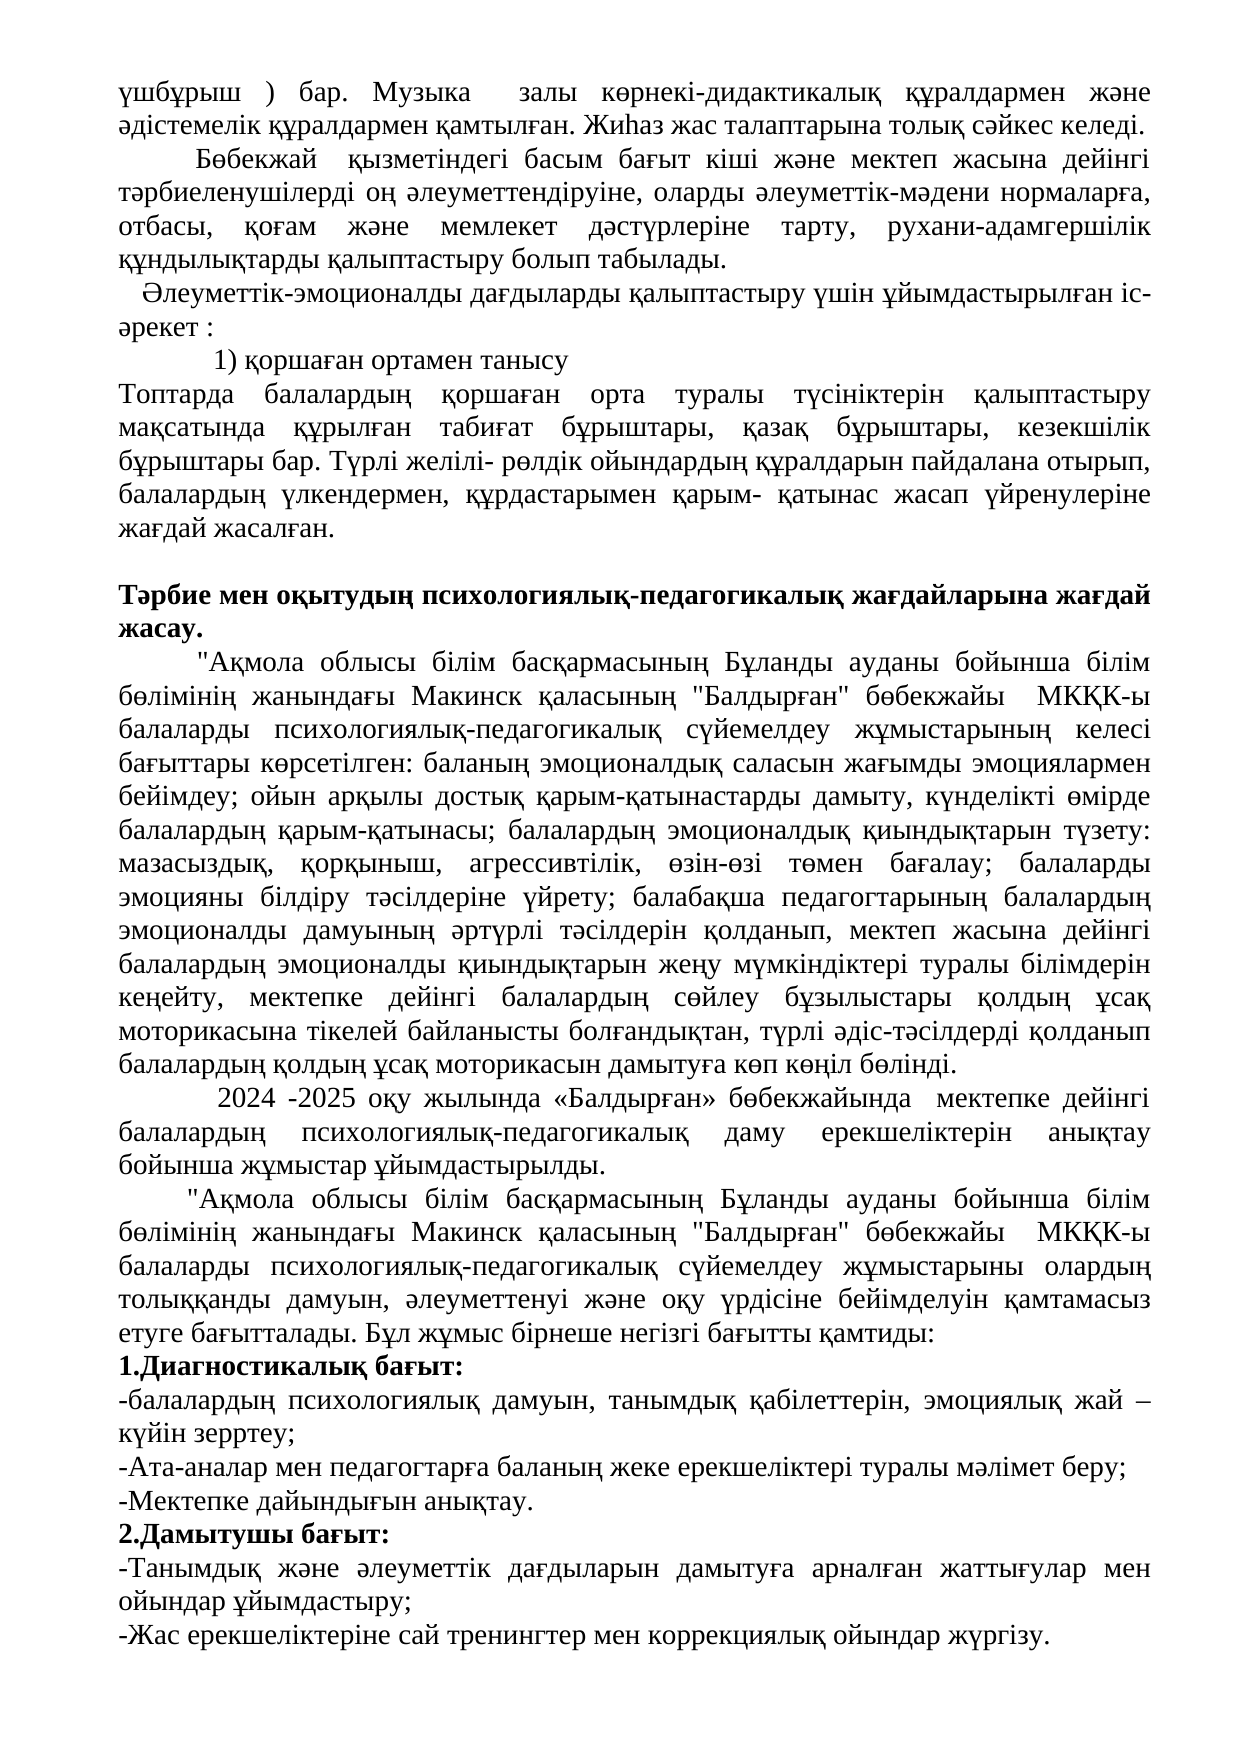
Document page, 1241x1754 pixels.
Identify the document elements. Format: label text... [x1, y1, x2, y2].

text Бөбекжай қызметіндегі басым бағыт кіші және мектеп жасына дейінгі тәрбиеленушілерді оң әлеуметтендіруіне, оларды әлеуметтік-мәдени нормаларға, отбасы, қоғам және мемлекет дәстүрлеріне тарту, рухани-адамгершілік құндылықтарды қалыптастыру болып табылады. [118, 141, 1152, 275]
text -Ата-аналар мен педагогтарға баланың жеке ерекшеліктері туралы мәлімет беру; [118, 1449, 1152, 1483]
text -Жас ерекшеліктеріне сай тренингтер мен коррекциялық ойындар жүргізу. [118, 1617, 1152, 1650]
text 2.Дамытушы бағыт: [118, 1516, 1152, 1550]
text Тәрбие мен оқытудың психологиялық-педагогикалық жағдайларына жағдай жасау. [118, 577, 1152, 644]
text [118, 74, 1152, 141]
text Топтарда балалардың қоршаған орта туралы түсініктерін қалыптастыру мақсатында құрылған табиғат бұрыштары, қазақ бұрыштары, кезекшілік бұрыштары бар. Түрлі желілі- рөлдік ойындардың құралдарын пайдалана отырып, балалардың үлкендермен, құрдастарымен қарым- қатынас жасап үйренулеріне жағдай жасалған. [118, 376, 1152, 543]
text -балалардың психологиялық дамуын, танымдық қабілеттерін, эмоциялық жай – күйін зерртеу; [118, 1382, 1152, 1449]
text 1) қоршаған ортамен танысу [118, 342, 1152, 376]
text Әлеуметтік-эмоционалды дағдыларды қалыптастыру үшін ұйымдастырылған іс- әрекет : [118, 275, 1152, 342]
text "Ақмола облысы білім басқармасының Бұланды ауданы бойынша білім бөлімінің жанындағы Макинск қаласының "Балдырған" бөбекжайы МКҚК-ы балаларды психологиялық-педагогикалық сүйемелдеу жұмыстарыны олардың толыққанды дамуын, әлеуметтенуі және оқу үрдісіне бейімделуін қамтамасыз етуге бағытталады. Бұл жұмыс бірнеше негізгі бағытты қамтиды: [118, 1181, 1152, 1348]
text 1.Диагностикалық бағыт: [118, 1348, 1152, 1382]
text 2024 -2025 оқу жылында «Балдырған» бөбекжайында мектепке дейінгі балалардың психологиялық-педагогикалық даму ерекшеліктерін анықтау бойынша жұмыстар ұйымдастырылды. [118, 1080, 1152, 1181]
text -Танымдық және әлеуметтік дағдыларын дамытуға арналған жаттығулар мен ойындар ұйымдастыру; [118, 1550, 1152, 1617]
text -Мектепке дайындығын анықтау. [118, 1483, 1152, 1516]
text "Ақмола облысы білім басқармасының Бұланды ауданы бойынша білім бөлімінің жанындағы Макинск қаласының "Балдырған" бөбекжайы МКҚК-ы балаларды психологиялық-педагогикалық сүйемелдеу жұмыстарының келесі бағыттары көрсетілген: баланың эмоционалдық саласын жағымды эмоциялармен бейімдеу; ойын арқылы достық қарым-қатынастарды дамыту, күнделікті өмірде балалардың қарым-қатынасы; балалардың эмоционалдық қиындықтарын түзету: мазасыздық, қорқыныш, агрессивтілік, өзін-өзі төмен бағалау; балаларды эмоцияны білдіру тәсілдеріне үйрету; балабақша педагогтарының балалардың эмоционалды дамуының әртүрлі тәсілдерін қолданып, мектеп жасына дейінгі балалардың эмоционалды қиындықтарын жеңу мүмкіндіктері туралы білімдерін кеңейту, мектепке дейінгі балалардың сөйлеу бұзылыстары қолдың ұсақ моторикасына тікелей байланысты болғандықтан, түрлі әдіс-тәсілдерді қолданып балалардың қолдың ұсақ моторикасын дамытуға көп көңіл бөлінді. [118, 644, 1152, 1080]
